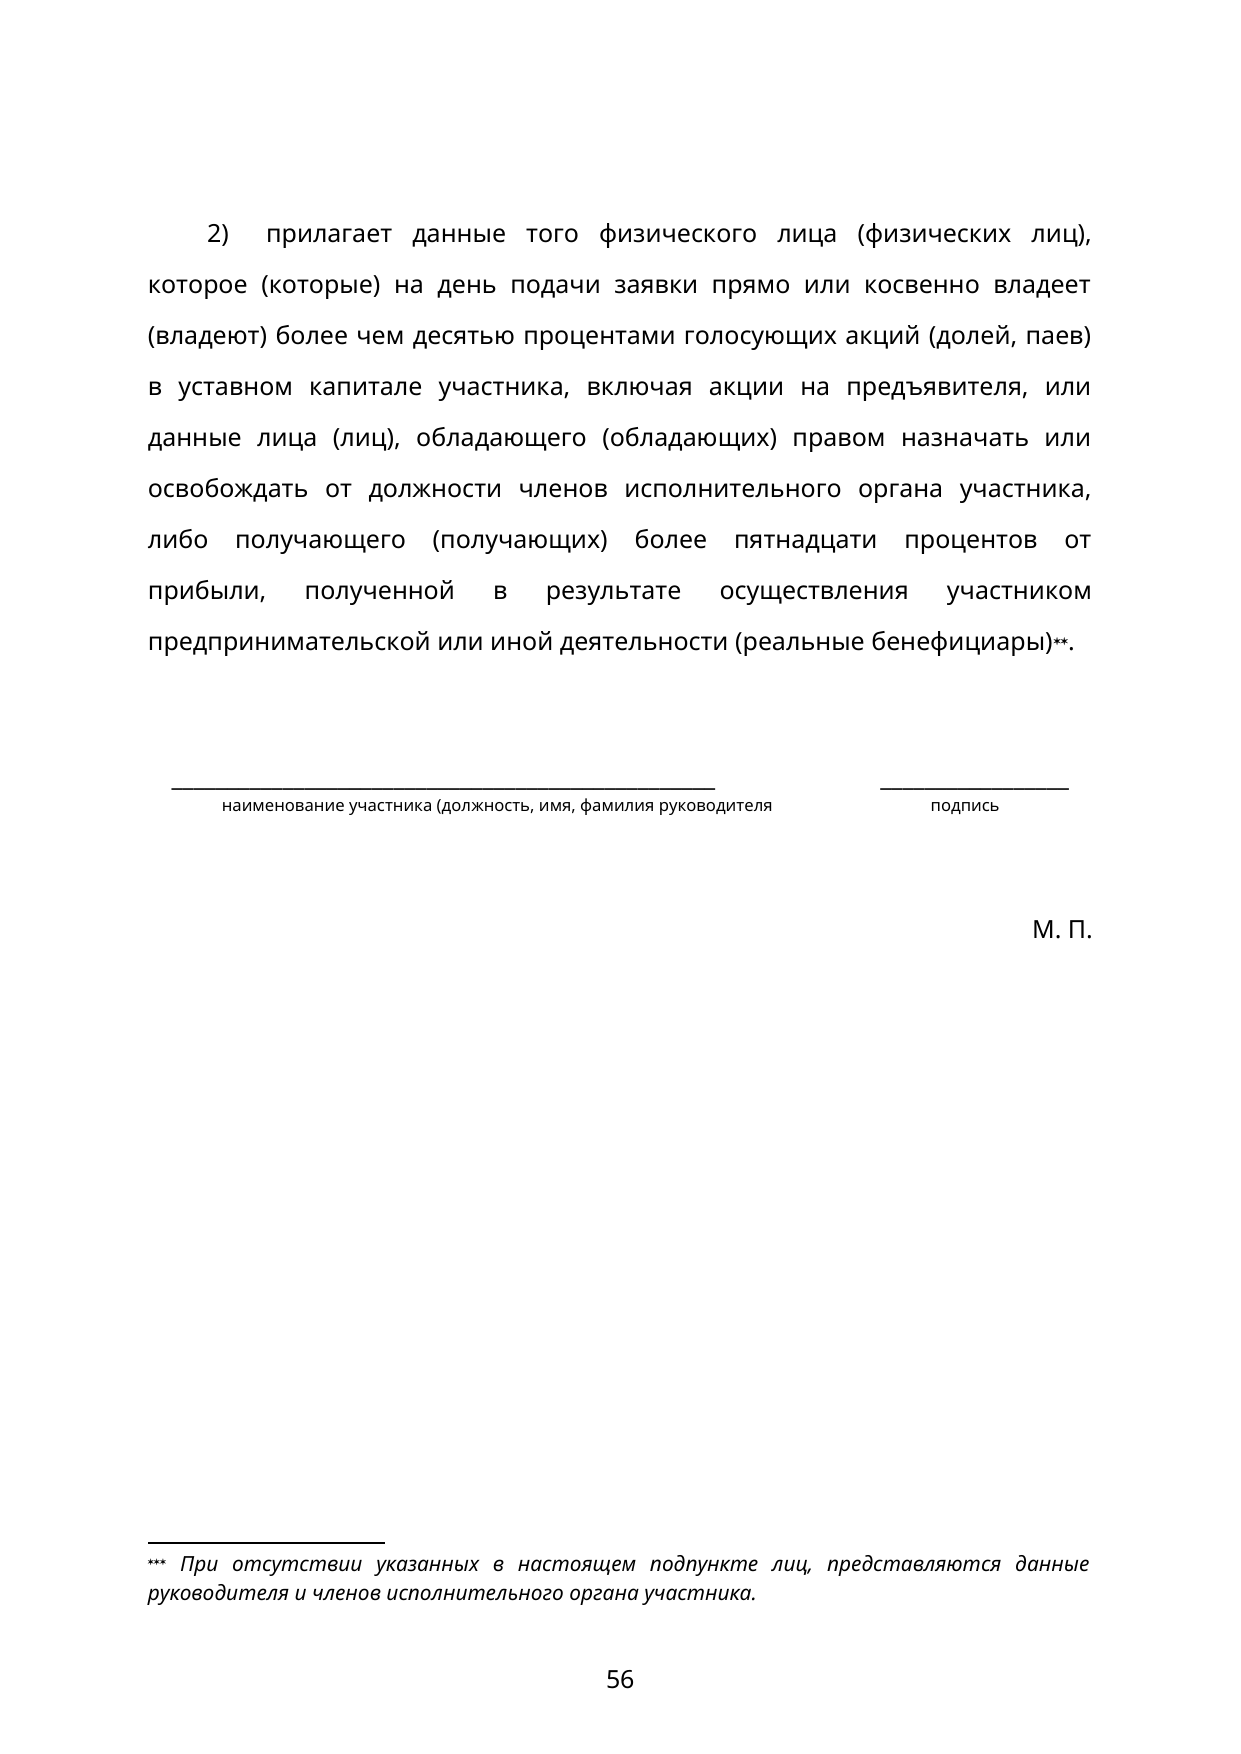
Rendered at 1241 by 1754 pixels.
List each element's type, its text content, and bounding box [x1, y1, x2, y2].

text наименование участника (должность, имя, фамилия руководителя подпись [222, 793, 1092, 816]
text М. П. [148, 912, 1092, 946]
text 2) прилагает данные того физического лица (физических лиц), которое (которые) на день подачи заявки прямо или косвенно владеет (владеют) более чем десятью процентами голосующих акций (долей, паев) в уставном капитале участника, включая акции на предъявителя, или данные лица (лиц), обладающего (обладающих) правом назначать или освобождать от должности членов исполнительного органа участника, либо получающего (получающих) более пятнадцати процентов от прибыли, полученной в результате осуществления участником предпринимательской или иной деятельности (реальные бенефициары). [148, 215, 1092, 658]
text _________________________________________________ _________________ [148, 759, 1092, 793]
